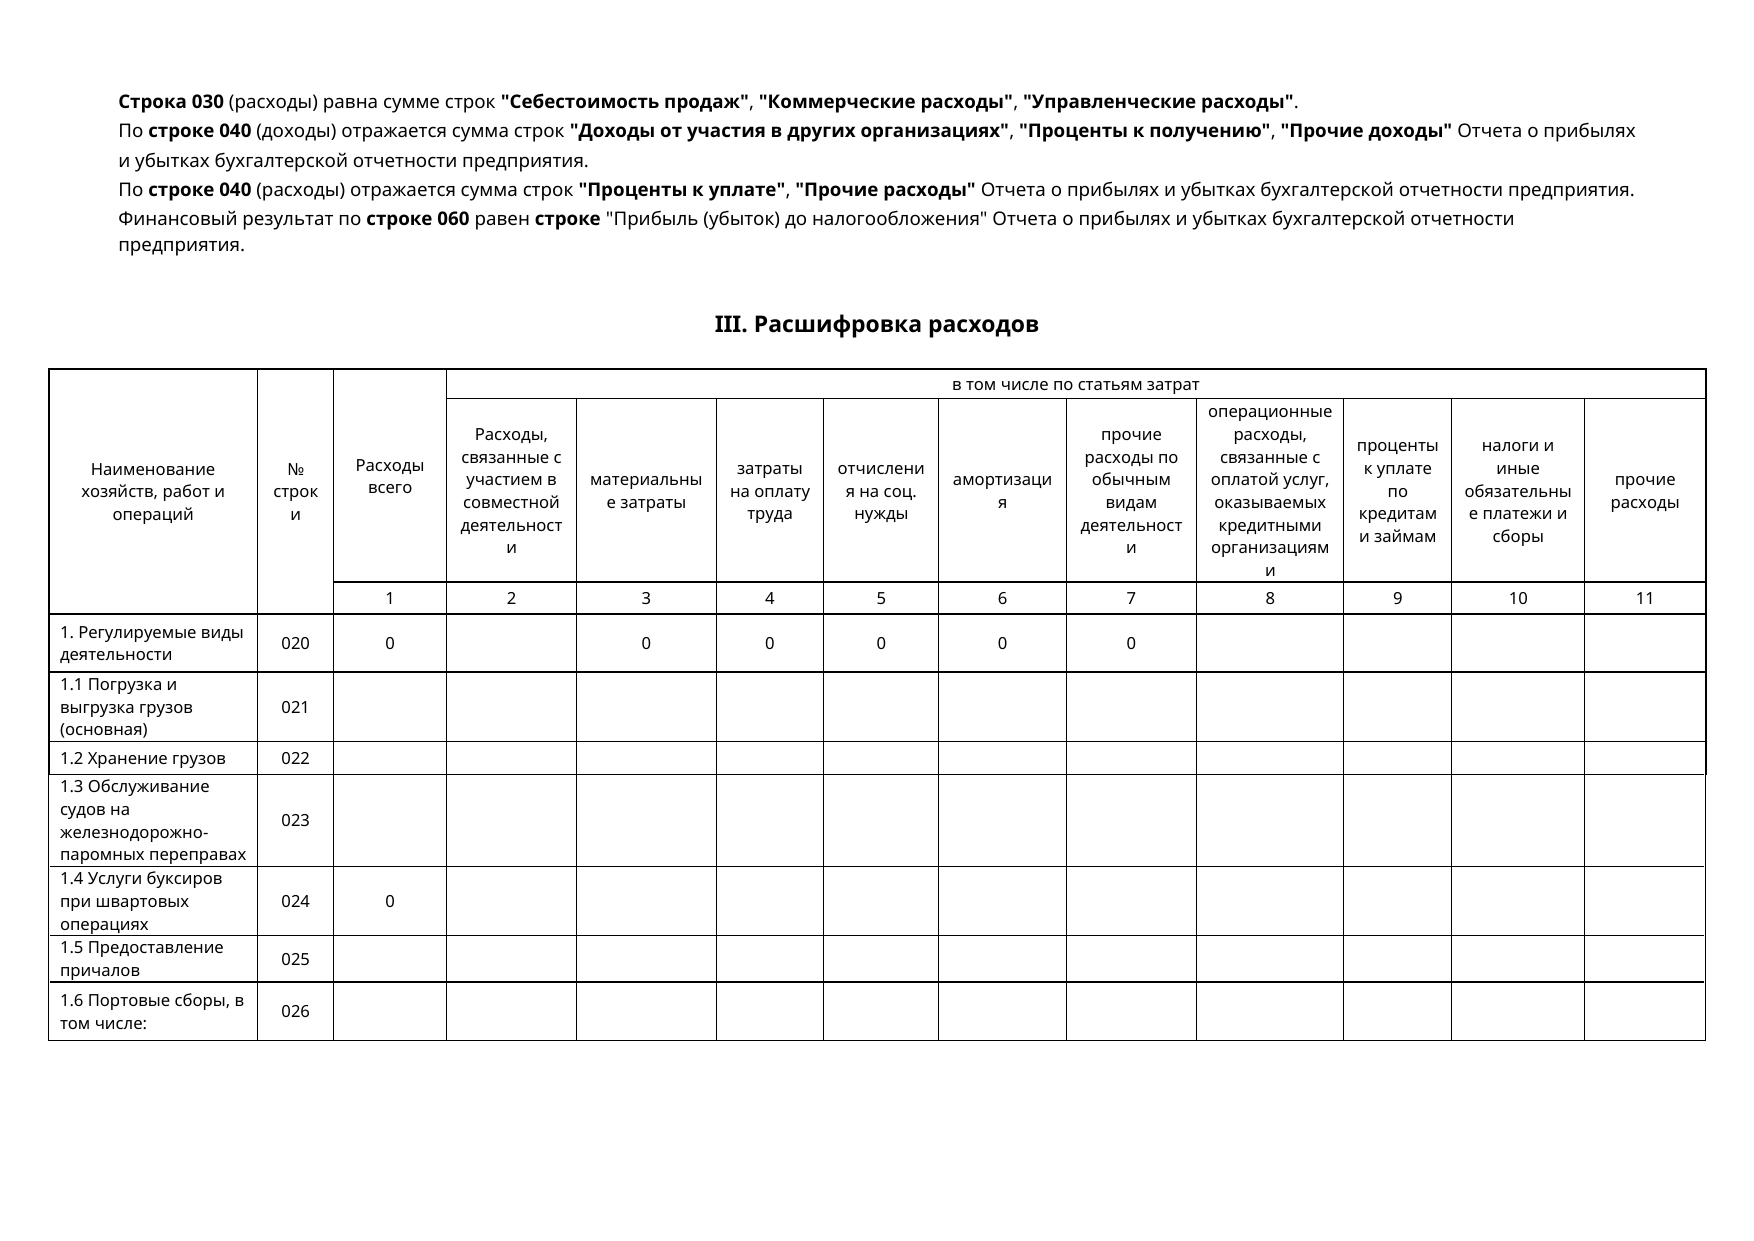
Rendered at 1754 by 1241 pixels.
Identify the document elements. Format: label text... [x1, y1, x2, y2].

table_cell [447, 775, 576, 866]
table_cell [577, 983, 716, 1040]
table_cell [939, 775, 1066, 866]
table_cell [824, 742, 938, 774]
table_cell [1452, 615, 1584, 671]
table_cell [334, 983, 446, 1040]
table_cell 0 [577, 615, 716, 671]
table_cell [824, 936, 938, 981]
table_cell Расходы, связанные с участием в совместной деятельности [447, 399, 576, 581]
table_cell [1452, 673, 1584, 741]
table_cell [1067, 742, 1196, 774]
table_cell [1585, 615, 1705, 671]
table_cell [1197, 867, 1343, 935]
table_cell [1585, 935, 1705, 981]
table_cell [447, 673, 576, 741]
table_cell 024 [258, 867, 333, 935]
table_cell 022 [258, 742, 333, 774]
table_cell 0 [939, 615, 1066, 671]
table_cell [447, 936, 576, 981]
table_cell 1.6 Портовые сборы, в том числе: [49, 981, 257, 1040]
table_cell [577, 673, 716, 741]
table_cell [717, 775, 823, 866]
table_cell 11 [1585, 583, 1705, 612]
table_cell [1197, 742, 1343, 774]
table_cell [1067, 983, 1196, 1040]
table_cell [1344, 615, 1451, 671]
table_cell 8 [1197, 583, 1343, 612]
table_cell [1452, 983, 1584, 1040]
text III. Расшифровка расходов [118, 308, 1636, 339]
table_cell [1344, 983, 1451, 1040]
table_cell [1197, 615, 1343, 671]
table_cell [717, 983, 823, 1040]
table_cell 026 [258, 983, 333, 1040]
table_cell 10 [1452, 583, 1584, 612]
table_cell [824, 673, 938, 741]
table_cell [1197, 983, 1343, 1040]
table_cell [447, 867, 576, 935]
text По строке 040 (доходы) отражается сумма строк "Доходы от участия в других организациях", "Проценты к получению", "Прочие доходы" Отчета о прибылях и убытках бухгалтерской отчетности предприятия. [118, 118, 1636, 173]
table_cell 1. Регулируемые виды деятельности [50, 615, 257, 671]
table_cell 025 [258, 936, 333, 981]
table_cell [447, 615, 576, 671]
table_cell 6 [939, 583, 1066, 612]
table_cell 2 [447, 583, 576, 612]
table_cell 1.4 Услуги буксиров при швартовых операциях [49, 866, 257, 935]
table_cell [1344, 673, 1451, 741]
table_cell [334, 936, 446, 981]
table_header Наименование хозяйств, работ и операций [50, 370, 257, 612]
table_cell проценты к уплате по кредитам и займам [1344, 399, 1451, 581]
table_cell [1344, 867, 1451, 935]
table_cell 0 [334, 615, 446, 671]
table_cell 1.1 Погрузка и выгрузка грузов (основная) [50, 673, 257, 741]
table_header № строки [258, 370, 333, 612]
table_cell 1.5 Предоставление причалов [49, 935, 257, 981]
table_cell [447, 742, 576, 774]
table_cell 021 [258, 673, 333, 741]
table_cell затраты на оплату труда [717, 399, 823, 581]
table_cell [1344, 936, 1451, 981]
table_header Расходы всего [334, 370, 446, 581]
table_cell [1344, 742, 1451, 774]
table_cell [1452, 936, 1584, 981]
table_cell [1067, 867, 1196, 935]
table_cell прочие расходы по обычным видам деятельности [1067, 399, 1196, 581]
table_cell [577, 867, 716, 935]
table_cell 5 [824, 583, 938, 612]
table_cell [717, 867, 823, 935]
table_cell 0 [717, 615, 823, 671]
table_cell [577, 775, 716, 866]
table_cell [939, 673, 1066, 741]
table_cell 0 [334, 867, 446, 935]
table_cell [447, 983, 576, 1040]
table_cell 9 [1344, 583, 1451, 612]
table_cell [824, 867, 938, 935]
table_cell [824, 983, 938, 1040]
table_cell [1585, 742, 1705, 774]
table_cell прочие расходы [1585, 399, 1705, 581]
table_cell [334, 775, 446, 866]
table_cell [939, 867, 1066, 935]
table_cell [939, 742, 1066, 774]
table_cell 1.2 Хранение грузов [50, 742, 257, 774]
table_cell [1585, 673, 1705, 741]
table_cell [939, 936, 1066, 981]
table_cell 0 [1067, 615, 1196, 671]
table_cell [1197, 775, 1343, 866]
table_cell 1.3 Обслуживание судов на железнодорожно-паромных переправах [49, 775, 257, 866]
table_cell [1344, 775, 1451, 866]
table_cell операционные расходы, связанные с оплатой услуг, оказываемых кредитными организациями [1197, 399, 1343, 581]
table_cell [1452, 867, 1584, 935]
text По строке 040 (расходы) отражается сумма строк "Проценты к уплате", "Прочие расходы" Отчета о прибылях и убытках бухгалтерской отчетности предприятия. [118, 176, 1636, 202]
table_cell [1067, 775, 1196, 866]
table_cell 0 [824, 615, 938, 671]
table_cell [1067, 936, 1196, 981]
table_cell [939, 983, 1066, 1040]
table_cell 1 [334, 583, 446, 612]
table_cell [717, 936, 823, 981]
table_cell [1585, 774, 1705, 866]
table_cell 3 [577, 583, 716, 612]
table_cell [577, 742, 716, 774]
table_cell [334, 673, 446, 741]
table_cell налоги и иные обязательные платежи и сборы [1452, 399, 1584, 581]
table_cell [717, 673, 823, 741]
text Строка 030 (расходы) равна сумме строк "Себестоимость продаж", "Коммерческие расходы", "Управленческие расходы". [118, 88, 1636, 114]
table_cell [1585, 866, 1705, 935]
text Финансовый результат по строке 060 равен строке "Прибыль (убыток) до налогообложения" Отчета о прибылях и убытках бухгалтерской отчетности предприятия. [118, 206, 1636, 257]
table_cell отчисления на соц. нужды [824, 399, 938, 581]
table_cell 7 [1067, 583, 1196, 612]
table_cell [1452, 775, 1584, 866]
table_header в том числе по статьям затрат [447, 370, 1705, 398]
table_cell [1197, 673, 1343, 741]
table_cell 4 [717, 583, 823, 612]
table_cell [1452, 742, 1584, 774]
table_cell [1585, 981, 1705, 1040]
table_cell [1197, 936, 1343, 981]
table_cell [824, 775, 938, 866]
table_cell 023 [258, 775, 333, 866]
table_cell амортизация [939, 399, 1066, 581]
table_cell 020 [258, 615, 333, 671]
table_cell [577, 936, 716, 981]
table_cell [334, 742, 446, 774]
table_cell [1067, 673, 1196, 741]
table_cell материальные затраты [577, 399, 716, 581]
table_cell [717, 742, 823, 774]
